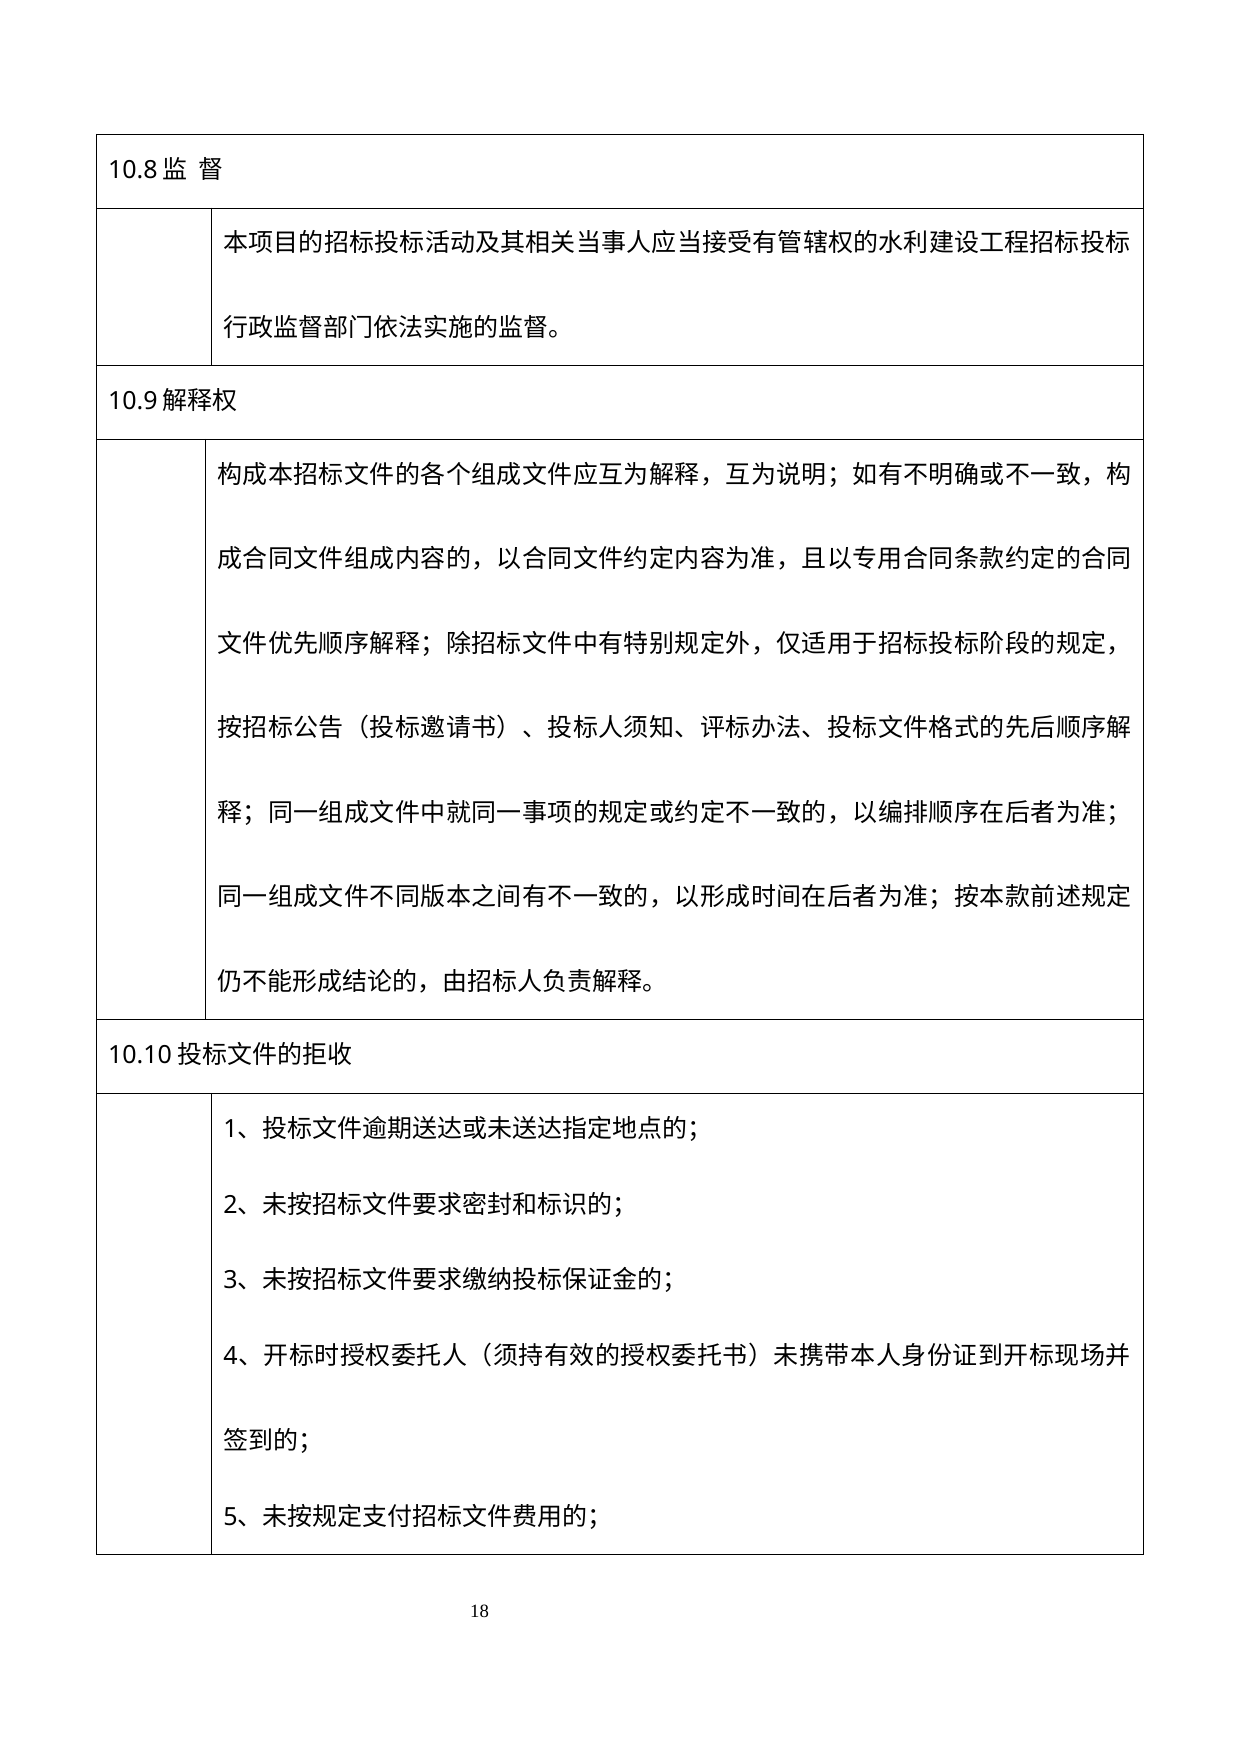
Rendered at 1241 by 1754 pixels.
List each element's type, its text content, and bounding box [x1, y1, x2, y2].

table_cell [97, 209, 211, 365]
table_cell 本项目的招标投标活动及其相关当事人应当接受有管辖权的水利建设工程招标投标行政监督部门依法实施的监督。 [212, 209, 1143, 365]
table_cell 10.10投标文件的拒收 [97, 1020, 1143, 1093]
table_cell [97, 440, 205, 1019]
table_cell 构成本招标文件的各个组成文件应互为解释，互为说明；如有不明确或不一致，构成合同文件组成内容的，以合同文件约定内容为准，且以专用合同条款约定的合同文件优先顺序解释；除招标文件中有特别规定外，仅适用于招标投标阶段的规定，按招标公告（投标邀请书）、投标人须知、评标办法、投标文件格式的先后顺序解释；同一组成文件中就同一事项的规定或约定不一致的，以编排顺序在后者为准；同一组成文件不同版本之间有不一致的，以形成时间在后者为准；按本款前述规定仍不能形成结论的，由招标人负责解释。 [206, 440, 1143, 1019]
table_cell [212, 1094, 1143, 1554]
table_cell 10.9解释权 [97, 366, 1143, 439]
table_cell 10.8监 督 [97, 135, 1143, 207]
table_cell [97, 1094, 211, 1554]
